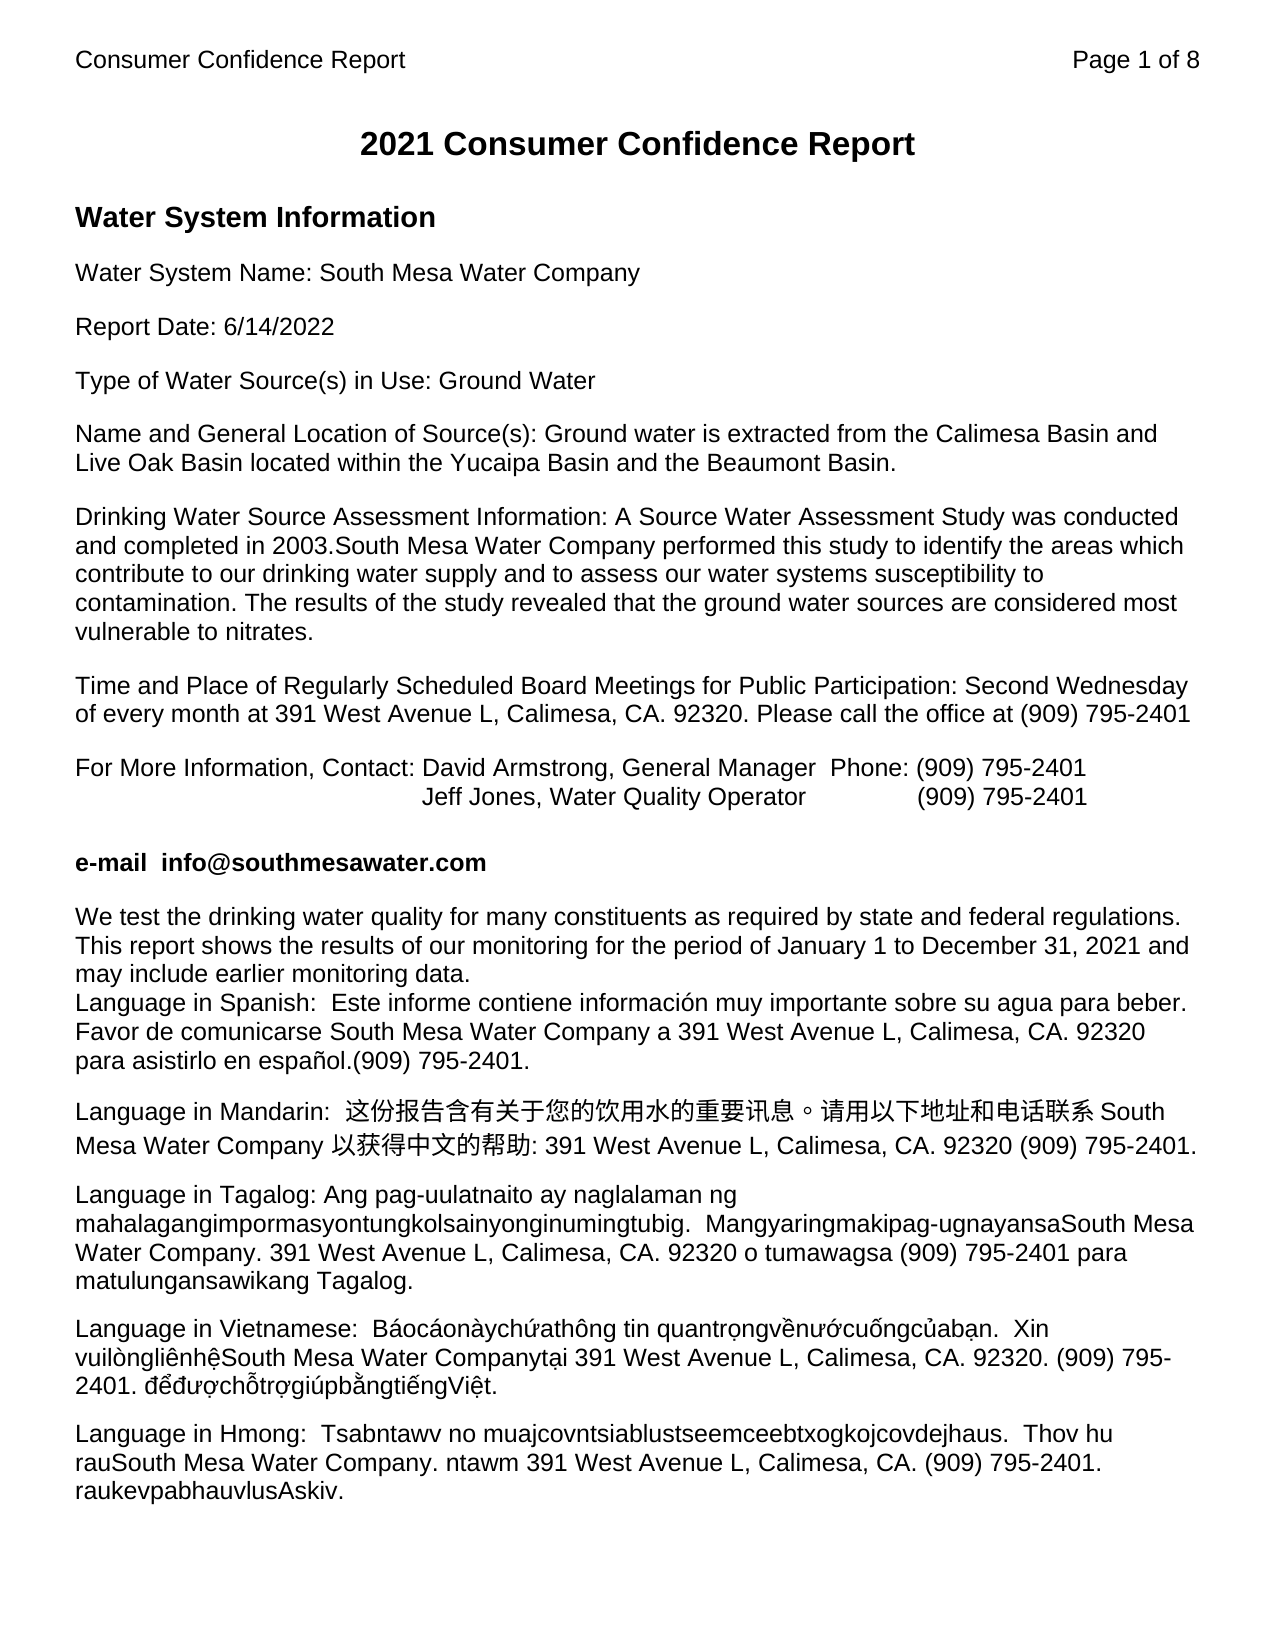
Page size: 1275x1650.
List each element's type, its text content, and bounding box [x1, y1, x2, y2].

text For More Information, Contact: David Armstrong, General Manager Phone: (909) 795-2401 [75, 753, 1200, 782]
text Type of Water Source(s) in Use: Ground Water [75, 366, 1200, 394]
text Language in Spanish: Este informe contiene información muy importante sobre su agua para beber. Favor de comunicarse South Mesa Water Company a 391 West Avenue L, Calimesa, CA. 92320 para asistirlo en español.(909) 795-2401. [75, 988, 1200, 1074]
subtitle 2021 Consumer Confidence Report [75, 124, 1200, 162]
text We test the drinking water quality for many constituents as required by state and federal regulations. This report shows the results of our monitoring for the period of January 1 to December 31, 2021 and may include earlier monitoring data. [75, 902, 1200, 988]
text Report Date: 6/14/2022 [75, 312, 1200, 341]
text Water System Name: South Mesa Water Company [75, 258, 1200, 287]
subtitle Water System Information [75, 200, 1200, 233]
subtitle e-mail info@southmesawater.com [75, 848, 1200, 877]
text Time and Place of Regularly Scheduled Board Meetings for Public Participation: Second Wednesday of every month at 391 West Avenue L, Calimesa, CA. 92320. Please call the office at (909) 795-2401 [75, 671, 1200, 728]
text Drinking Water Source Assessment Information: A Source Water Assessment Study was conducted and completed in 2003.South Mesa Water Company performed this study to identify the areas which contribute to our drinking water supply and to assess our water systems susceptibility to contamination. The results of the study revealed that the ground water sources are considered most vulnerable to nitrates. [75, 502, 1200, 646]
text Language in Mandarin: 这份报告含有关于您的饮用水的重要讯息。请用以下地址和电话联系South Mesa Water Company 以获得中文的帮助: 391 West Avenue L, Calimesa, CA. 92320 (909) 795-2401. [75, 1093, 1200, 1161]
text Language in Hmong: Tsabntawv no muajcovntsiablustseemceebtxogkojcovdejhaus. Thov hu rauSouth Mesa Water Company. ntawm 391 West Avenue L, Calimesa, CA. (909) 795-2401. raukevpabhauvlusAskiv. [75, 1419, 1200, 1505]
text Language in Vietnamese: Báocáonàychứathông tin quantrọngvềnướcuốngcủabạn. Xin vuilòngliênhệSouth Mesa Water Companytại 391 West Avenue L, Calimesa, CA. 92320. (909) 795-2401. đểđượchỗtrợgiúpbằngtiếngViệt. [75, 1314, 1200, 1400]
text Language in Tagalog: Ang pag-uulatnaito ay naglalaman ng mahalagangimpormasyontungkolsainyonginumingtubig. Mangyaringmakipag-ugnayansaSouth Mesa Water Company. 391 West Avenue L, Calimesa, CA. 92320 o tumawagsa (909) 795-2401 para matulungansawikang Tagalog. [75, 1180, 1200, 1295]
text Jeff Jones, Water Quality Operator (909) 795-2401 [75, 782, 1200, 811]
text Name and General Location of Source(s): Ground water is extracted from the Calimesa Basin and Live Oak Basin located within the Yucaipa Basin and the Beaumont Basin. [75, 419, 1200, 477]
